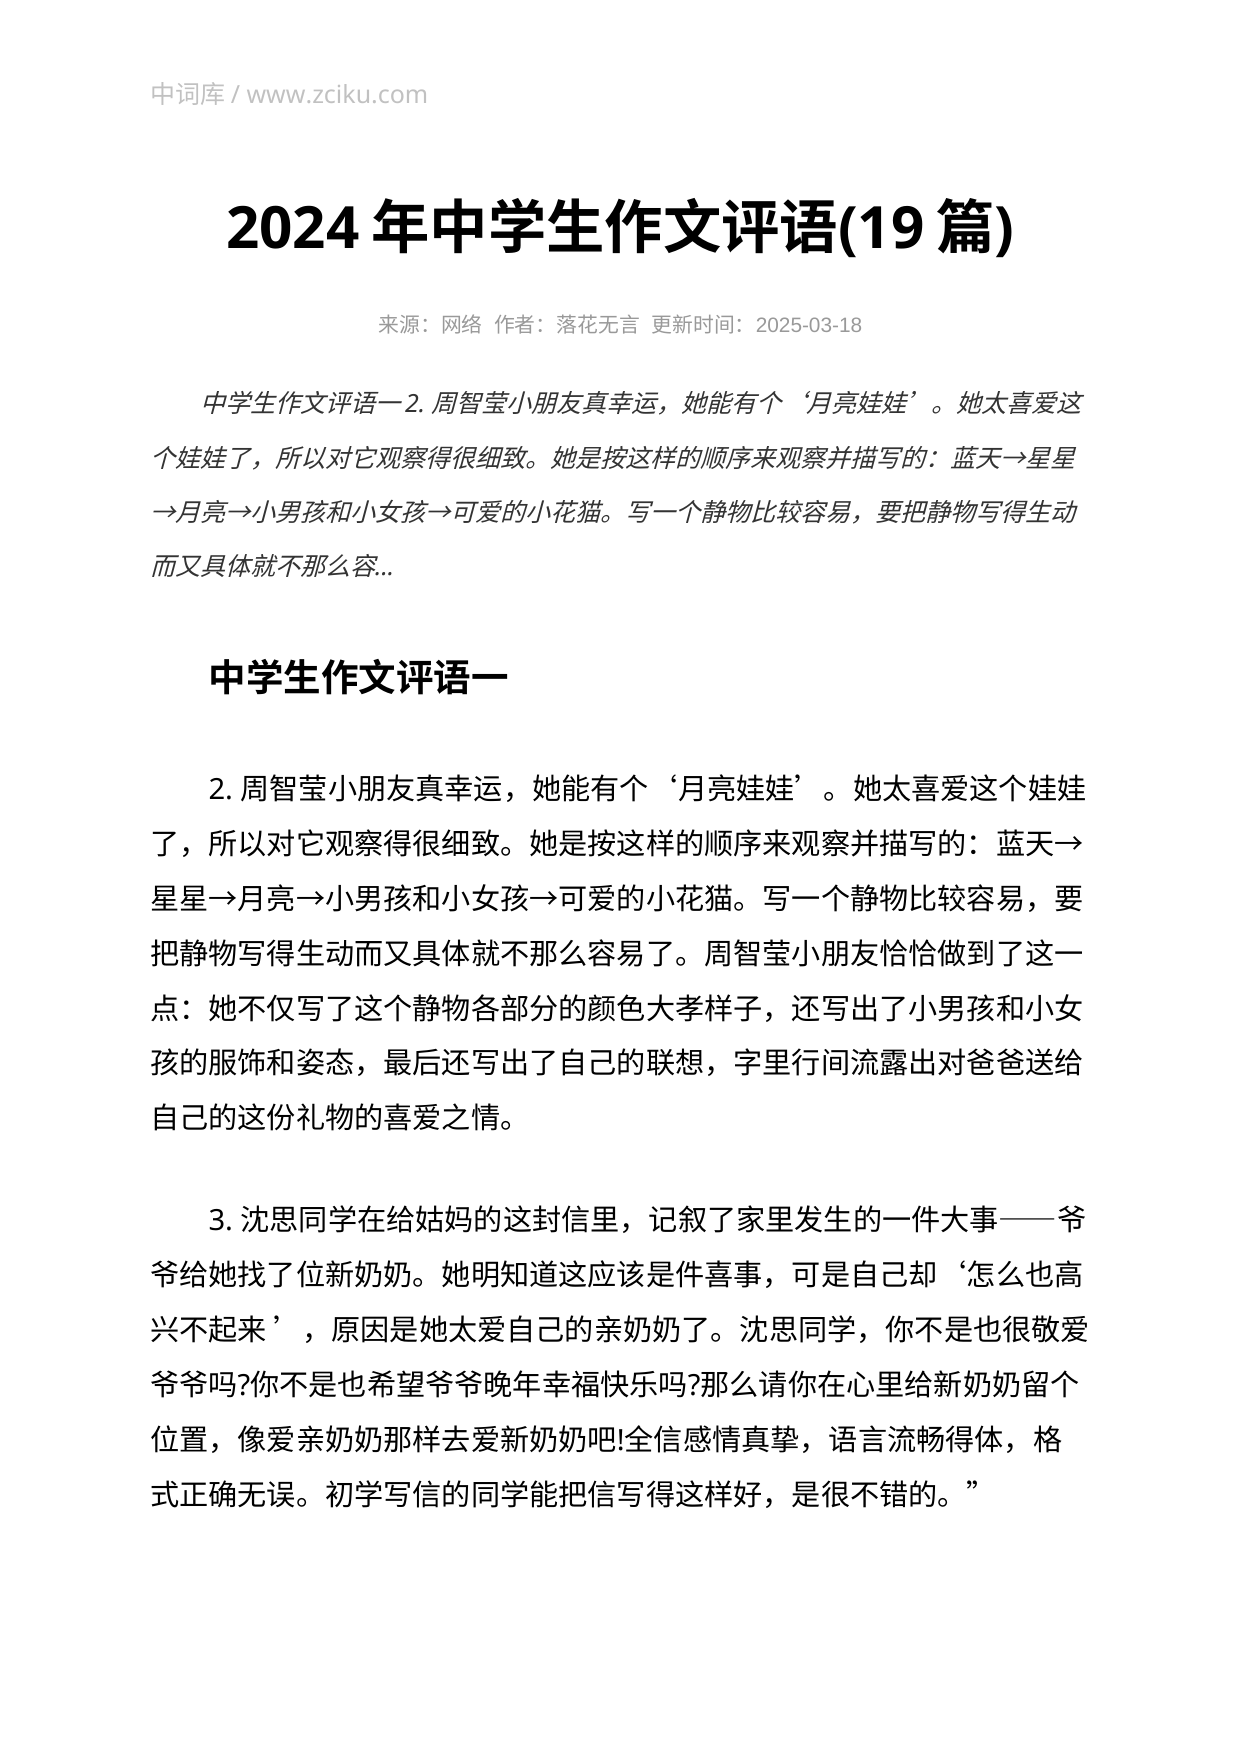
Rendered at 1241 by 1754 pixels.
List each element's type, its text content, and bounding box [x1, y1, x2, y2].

text 中学生作文评语一 [150, 648, 1090, 702]
text 中学生作文评语一2. 周智莹小朋友真幸运，她能有个‘月亮娃娃’。她太喜爱这个娃娃了，所以对它观察得很细致。她是按这样的顺序来观察并描写的：蓝天→星星→月亮→小男孩和小女孩→可爱的小花猫。写一个静物比较容易，要把静物写得生动而又具体就不那么容... [150, 384, 1090, 583]
text 来源：网络 作者：落花无言 更新时间：2025-03-18 [150, 313, 1090, 337]
text 2. 周智莹小朋友真幸运，她能有个‘月亮娃娃’。她太喜爱这个娃娃了，所以对它观察得很细致。她是按这样的顺序来观察并描写的：蓝天→星星→月亮→小男孩和小女孩→可爱的小花猫。写一个静物比较容易，要把静物写得生动而又具体就不那么容易了。周智莹小朋友恰恰做到了这一点：她不仅写了这个静物各部分的颜色大孝样子，还写出了小男孩和小女孩的服饰和姿态，最后还写出了自己的联想，字里行间流露出对爸爸送给自己的这份礼物的喜爱之情。 [150, 766, 1090, 1137]
text 3. 沈思同学在给姑妈的这封信里，记叙了家里发生的一件大事——爷爷给她找了位新奶奶。她明知道这应该是件喜事，可是自己却‘怎么也高兴不起来 ’，原因是她太爱自己的亲奶奶了。沈思同学，你不是也很敬爱爷爷吗?你不是也希望爷爷晚年幸福快乐吗?那么请你在心里给新奶奶留个位置，像爱亲奶奶那样去爱新奶奶吧!全信感情真挚，语言流畅得体，格式正确无误。初学写信的同学能把信写得这样好，是很不错的。” [150, 1197, 1090, 1514]
subtitle 2024年中学生作文评语(19篇) [150, 181, 1090, 266]
